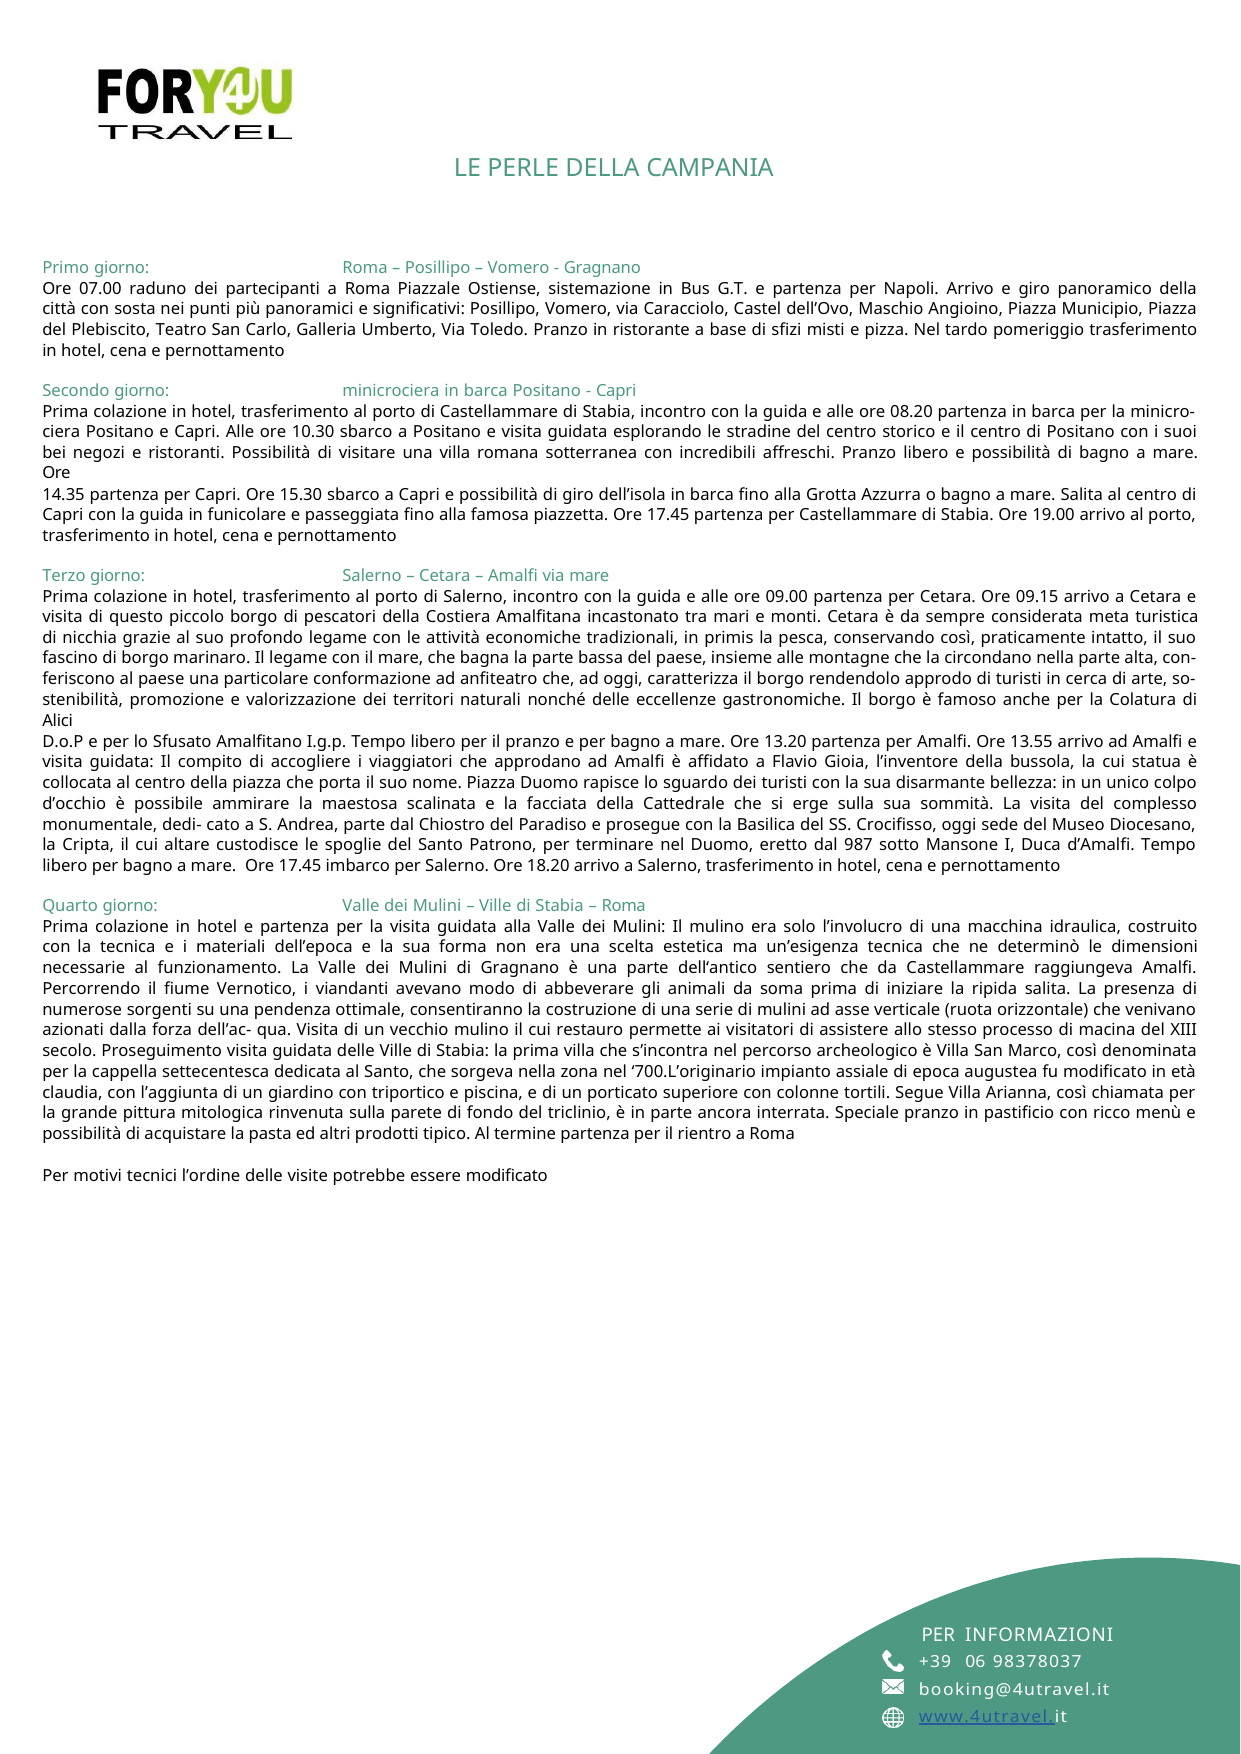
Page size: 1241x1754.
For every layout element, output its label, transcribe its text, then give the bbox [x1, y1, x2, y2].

text Terzo giorno: Salerno – Cetara – Amalfi via mare [42, 565, 1240, 586]
text Quarto giorno: Valle dei Mulini – Ville di Stabia – Roma [42, 895, 1240, 916]
text Ore 07.00 raduno dei partecipanti a Roma Piazzale Ostiense, sistemazione in Bus G.T. e partenza per Napoli. Arrivo e giro panoramico della città con sosta nei punti più panoramici e significativi: Posillipo, Vomero, via Caracciolo, Castel dell’Ovo, Maschio Angioino, Piazza Municipio, Piazza del Plebiscito, Teatro San Carlo, Galleria Umberto, Via Toledo. Pranzo in ristorante a base di sfizi misti e pizza. Nel tardo pomeriggio trasferimento in hotel, cena e pernottamento [42, 278, 1198, 361]
picture [882, 1650, 904, 1672]
picture [882, 1679, 904, 1694]
picture [882, 1707, 904, 1728]
text D.o.P e per lo Sfusato Amalfitano I.g.p. Tempo libero per il pranzo e per bagno a mare. Ore 13.20 partenza per Amalfi. Ore 13.55 arrivo ad Amalfi e visita guidata: Il compito di accogliere i viaggiatori che approdano ad Amalfi è affidato a Flavio Gioia, l’inventore della bussola, la cui statua è collocata al centro della piazza che porta il suo nome. Piazza Duomo rapisce lo sguardo dei turisti con la sua disarmante bellezza: in un unico colpo d’occhio è possibile ammirare la maestosa scalinata e la facciata della Cattedrale che si erge sulla sua sommità. La visita del complesso monumentale, dedi- cato a S. Andrea, parte dal Chiostro del Paradiso e prosegue con la Basilica del SS. Crocifisso, oggi sede del Museo Diocesano, la Cripta, il cui altare custodisce le spoglie del Santo Patrono, per terminare nel Duomo, eretto dal 987 sotto Mansone I, Duca d’Amalfi. Tempo libero per bagno a mare. Ore 17.45 imbarco per Salerno. Ore 18.20 arrivo a Salerno, trasferimento in hotel, cena e pernottamento [42, 731, 1198, 876]
text LE PERLE DELLA CAMPANIA [31, 150, 1196, 184]
text Primo giorno: Roma – Posillipo – Vomero - Gragnano [42, 257, 1240, 277]
text Prima colazione in hotel, trasferimento al porto di Salerno, incontro con la guida e alle ore 09.00 partenza per Cetara. Ore 09.15 arrivo a Cetara e visita di questo piccolo borgo di pescatori della Costiera Amalfitana incastonato tra mari e monti. Cetara è da sempre considerata meta turistica di nicchia grazie al suo profondo legame con le attività economiche tradizionali, in primis la pesca, conservando così, praticamente intatto, il suo fascino di borgo marinaro. Il legame con il mare, che bagna la parte bassa del paese, insieme alle montagne che la circondano nella parte alta, con- feriscono al paese una particolare conformazione ad anfiteatro che, ad oggi, caratterizza il borgo rendendolo approdo di turisti in cerca di arte, so- stenibilità, promozione e valorizzazione dei territori naturali nonché delle eccellenze gastronomiche. Il borgo è famoso anche per la Colatura di Alici [42, 586, 1198, 731]
text Prima colazione in hotel e partenza per la visita guidata alla Valle dei Mulini: Il mulino era solo l’involucro di una macchina idraulica, costruito con la tecnica e i materiali dell’epoca e la sua forma non era una scelta estetica ma un’esigenza tecnica che ne determinò le dimensioni necessarie al funzionamento. La Valle dei Mulini di Gragnano è una parte dell‘antico sentiero che da Castellammare raggiungeva Amalfi. Percorrendo il fiume Vernotico, i viandanti avevano modo di abbeverare gli animali da soma prima di iniziare la ripida salita. La presenza di numerose sorgenti su una pendenza ottimale, consentiranno la costruzione di una serie di mulini ad asse verticale (ruota orizzontale) che venivano azionati dalla forza dell’ac- qua. Visita di un vecchio mulino il cui restauro permette ai visitatori di assistere allo stesso processo di macina del XIII secolo. Proseguimento visita guidata delle Ville di Stabia: la prima villa che s’incontra nel percorso archeologico è Villa San Marco, così denominata per la cappella settecentesca dedicata al Santo, che sorgeva nella zona nel ‘700.L’originario impianto assiale di epoca augustea fu modificato in età claudia, con l’aggiunta di un giardino con triportico e piscina, e di un porticato superiore con colonne tortili. Segue Villa Arianna, così chiamata per la grande pittura mitologica rinvenuta sulla parete di fondo del triclinio, è in parte ancora interrata. Speciale pranzo in pastificio con ricco menù e possibilità di acquistare la pasta ed altri prodotti tipico. Al termine partenza per il rientro a Roma [42, 916, 1198, 1144]
text Per motivi tecnici l’ordine delle visite potrebbe essere modificato [42, 1163, 1240, 1186]
text 14.35 partenza per Capri. Ore 15.30 sbarco a Capri e possibilità di giro dell’isola in barca fino alla Grotta Azzurra o bagno a mare. Salita al centro di Capri con la guida in funicolare e passeggiata fino alla famosa piazzetta. Ore 17.45 partenza per Castellammare di Stabia. Ore 19.00 arrivo al porto, trasferimento in hotel, cena e pernottamento [42, 484, 1198, 546]
text Prima colazione in hotel, trasferimento al porto di Castellammare di Stabia, incontro con la guida e alle ore 08.20 partenza in barca per la minicro- ciera Positano e Capri. Alle ore 10.30 sbarco a Positano e visita guidata esplorando le stradine del centro storico e il centro di Positano con i suoi bei negozi e ristoranti. Possibilità di visitare una villa romana sotterranea con incredibili affreschi. Pranzo libero e possibilità di bagno a mare. Ore [42, 401, 1198, 484]
picture [95, 62, 298, 146]
text Secondo giorno: minicrociera in barca Positano - Capri [42, 380, 1240, 401]
